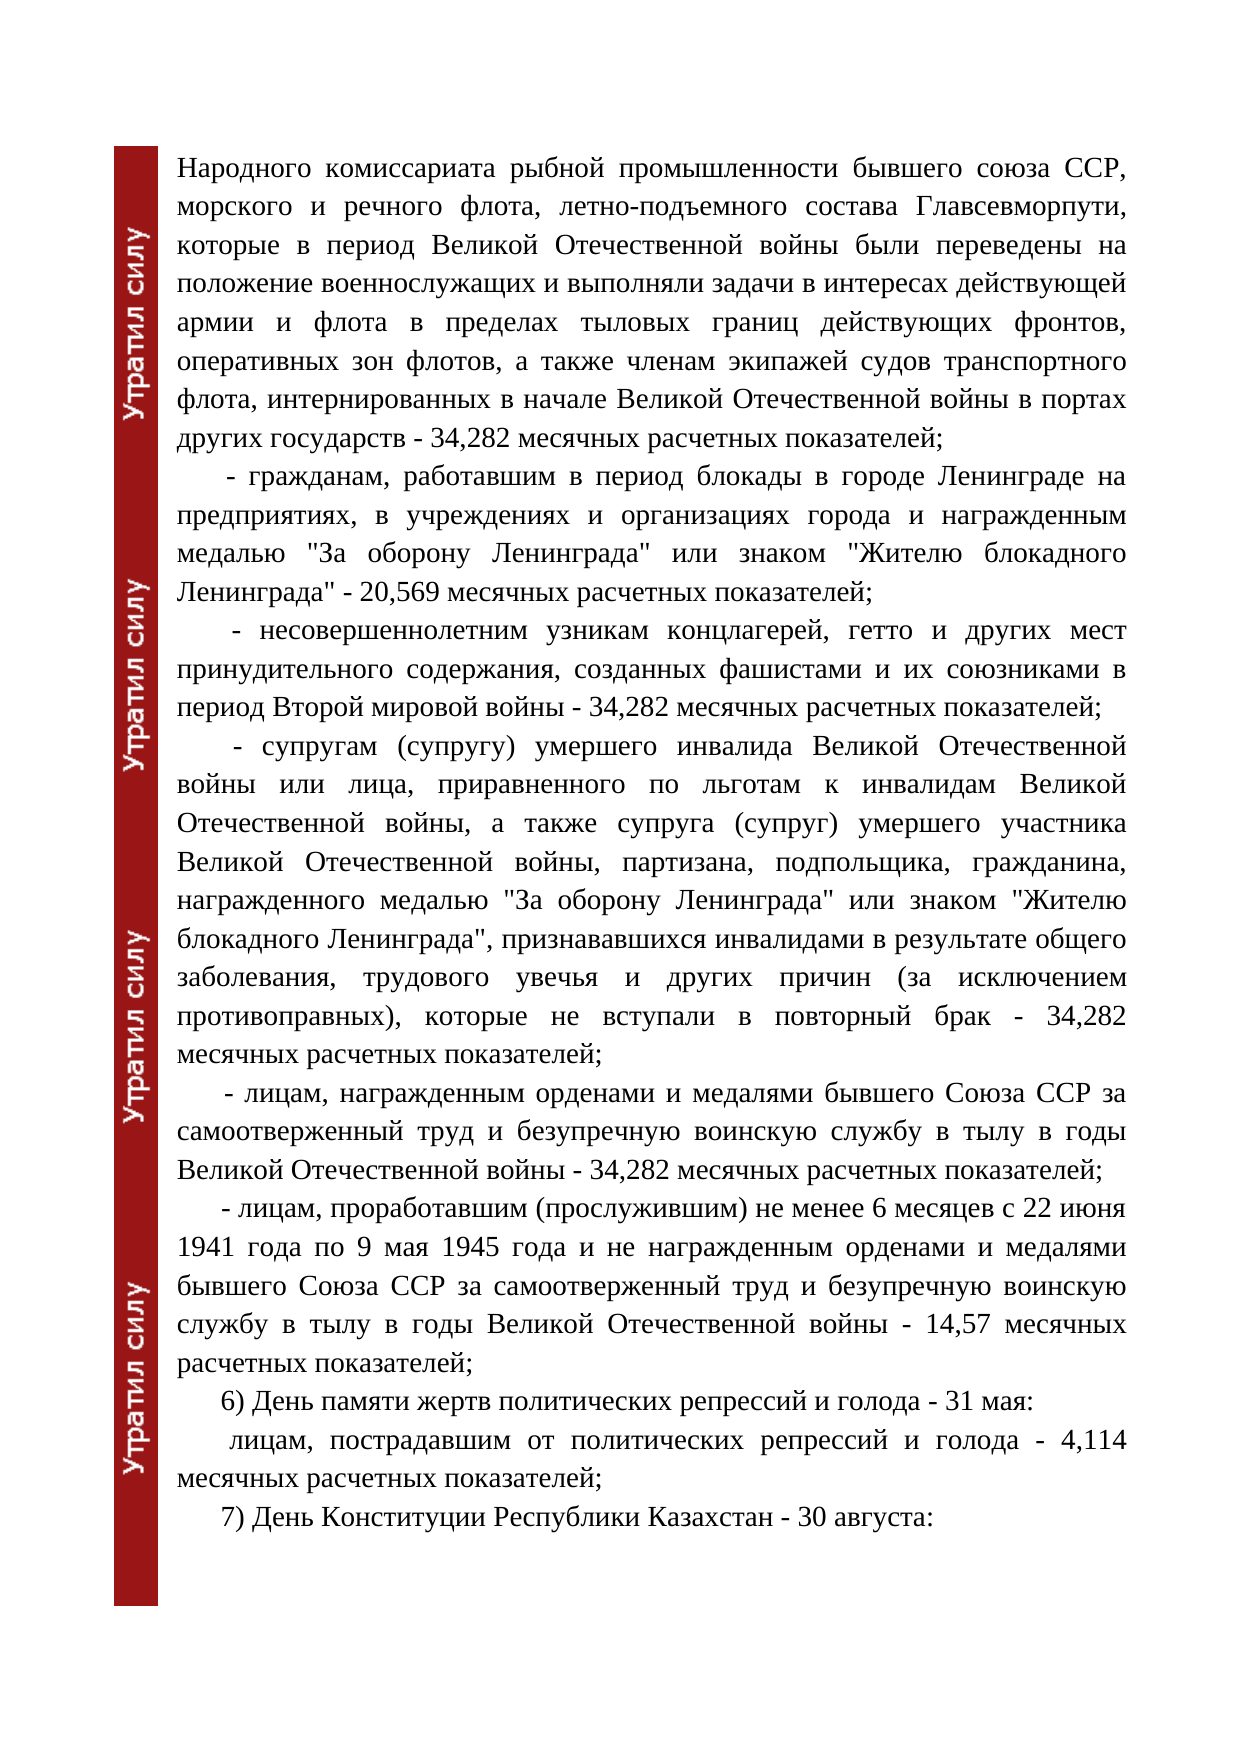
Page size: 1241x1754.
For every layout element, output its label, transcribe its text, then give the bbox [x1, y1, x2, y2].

text 6) День памяти жертв политических репрессий и голода - 31 мая: [112, 1383, 1128, 1417]
picture [114, 607, 158, 612]
picture [114, 1186, 158, 1191]
text - лицам, проработавшим (прослужившим) не менее 6 месяцев с 22 июня 1941 года по 9 мая 1945 года и не награжденным орденами и медалями бывшего Союза ССР за самоотверженный труд и безупречную воинскую службу в тылу в годы Великой Отечественной войны - 14,57 месячных расчетных показателей; [112, 1191, 1128, 1378]
text - гражданам, работавшим в период блокады в городе Ленинграде на предприятиях, в учреждениях и организациях города и награжденным медалью "За оборону Ленинграда" или знаком "Жителю блокадного Ленинграда" - 20,569 месячных расчетных показателей; [112, 458, 1128, 607]
picture [114, 1070, 158, 1075]
picture [114, 1417, 158, 1422]
picture [114, 453, 158, 458]
picture [114, 1494, 158, 1499]
picture [114, 723, 158, 728]
text - лицам, награжденным орденами и медалями бывшего Союза ССР за самоотверженный труд и безупречную воинскую службу в тылу в годы Великой Отечественной войны - 34,282 месячных расчетных показателей; [112, 1075, 1128, 1186]
text лицам, пострадавшим от политических репрессий и голода - 4,114 месячных расчетных показателей; [112, 1422, 1128, 1494]
text - несовершеннолетним узникам концлагерей, гетто и других мест принудительного содержания, созданных фашистами и их союзниками в период Второй мировой войны - 34,282 месячных расчетных показателей; [112, 612, 1128, 723]
picture [114, 1532, 158, 1606]
picture [114, 146, 158, 150]
text - супругам (супругу) умершего инвалида Великой Отечественной войны или лица, приравненного по льготам к инвалидам Великой Отечественной войны, а также супруга (супруг) умершего участника Великой Отечественной войны, партизана, подпольщика, гражданина, награжденного медалью "За оборону Ленинграда" или знаком "Жителю блокадного Ленинграда", признававшихся инвалидами в результате общего заболевания, трудового увечья и других причин (за исключением противоправных), которые не вступали в повторный брак - 34,282 месячных расчетных показателей; [112, 728, 1128, 1070]
text 7) День Конституции Республики Казахстан - 30 августа: [112, 1499, 1128, 1532]
picture [114, 1378, 158, 1383]
